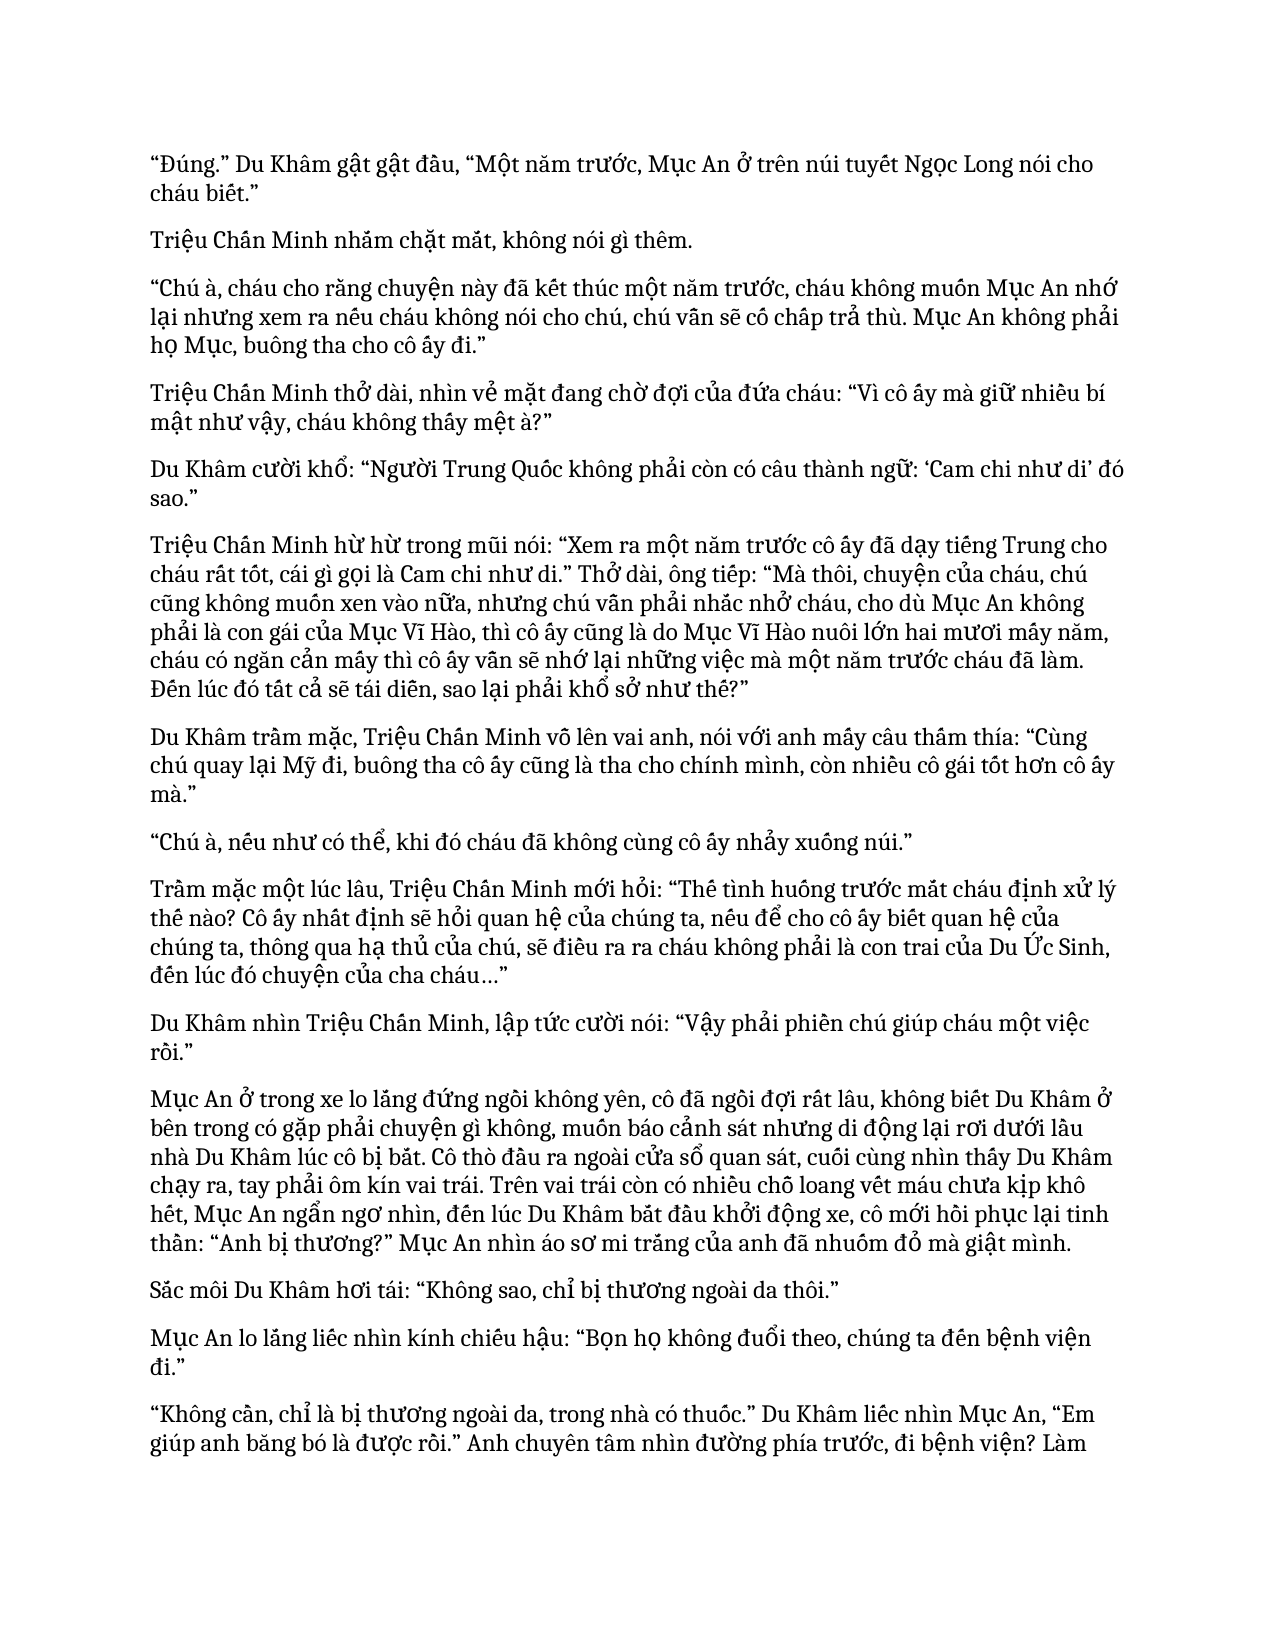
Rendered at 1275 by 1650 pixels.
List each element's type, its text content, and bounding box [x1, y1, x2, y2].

text Trầm mặc một lúc lâu, Triệu Chấn Minh mới hỏi: “Thế tình huống trước mắt cháu định xử lý thế nào? Cô ấy nhất định sẽ hỏi quan hệ của chúng ta, nếu để cho cô ấy biết quan hệ của chúng ta, thông qua hạ thủ của chú, sẽ điều ra ra cháu không phải là con trai của Du Ức Sinh, đến lúc đó chuyện của cha cháu…” [150, 875, 1125, 990]
text Triệu Chấn Minh thở dài, nhìn vẻ mặt đang chờ đợi của đứa cháu: “Vì cô ấy mà giữ nhiều bí mật như vậy, cháu không thấy mệt à?” [150, 379, 1125, 436]
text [150, 1400, 1125, 1457]
text Du Khâm nhìn Triệu Chấn Minh, lập tức cười nói: “Vậy phải phiền chú giúp cháu một việc rồi.” [150, 1009, 1125, 1066]
text Triệu Chấn Minh hừ hừ trong mũi nói: “Xem ra một năm trước cô ấy đã dạy tiếng Trung cho cháu rất tốt, cái gì gọi là Cam chi như di.” Thở dài, ông tiếp: “Mà thôi, chuyện của cháu, chú cũng không muốn xen vào nữa, nhưng chú vẫn phải nhắc nhở cháu, cho dù Mục An không phải là con gái của Mục Vĩ Hào, thì cô ấy cũng là do Mục Vĩ Hào nuôi lớn hai mươi mấy năm, cháu có ngăn cản mấy thì cô ấy vẫn sẽ nhớ lại những việc mà một năm trước cháu đã làm. Đến lúc đó tất cả sẽ tái diễn, sao lại phải khổ sở như thế?” [150, 531, 1125, 704]
text Du Khâm trầm mặc, Triệu Chấn Minh vỗ lên vai anh, nói với anh mấy câu thấm thía: “Cùng chú quay lại Mỹ đi, buông tha cô ấy cũng là tha cho chính mình, còn nhiều cô gái tốt hơn cô ấy mà.” [150, 722, 1125, 809]
text Sắc môi Du Khâm hơi tái: “Không sao, chỉ bị thương ngoài da thôi.” [150, 1276, 1125, 1305]
text “Chú à, nếu như có thể, khi đó cháu đã không cùng cô ấy nhảy xuống núi.” [150, 827, 1125, 856]
text Mục An ở trong xe lo lắng đứng ngồi không yên, cô đã ngồi đợi rất lâu, không biết Du Khâm ở bên trong có gặp phải chuyện gì không, muốn báo cảnh sát nhưng di động lại rơi dưới lầu nhà Du Khâm lúc cô bị bắt. Cô thò đầu ra ngoài cửa sổ quan sát, cuối cùng nhìn thấy Du Khâm chạy ra, tay phải ôm kín vai trái. Trên vai trái còn có nhiều chỗ loang vết máu chưa kịp khô hết, Mục An ngẩn ngơ nhìn, đến lúc Du Khâm bắt đầu khởi động xe, cô mới hồi phục lại tinh thần: “Anh bị thương?” Mục An nhìn áo sơ mi trắng của anh đã nhuốm đỏ mà giật mình. [150, 1085, 1125, 1257]
text Mục An lo lắng liếc nhìn kính chiếu hậu: “Bọn họ không đuổi theo, chúng ta đến bệnh viện đi.” [150, 1324, 1125, 1381]
text Triệu Chấn Minh nhắm chặt mắt, không nói gì thêm. [150, 226, 1125, 255]
text Du Khâm cười khổ: “Người Trung Quốc không phải còn có câu thành ngữ: ‘Cam chi như di’ đó sao.” [150, 455, 1125, 512]
text “Đúng.” Du Khâm gật gật đầu, “Một năm trước, Mục An ở trên núi tuyết Ngọc Long nói cho cháu biết.” [150, 150, 1125, 207]
text “Chú à, cháu cho rằng chuyện này đã kết thúc một năm trước, cháu không muốn Mục An nhớ lại nhưng xem ra nếu cháu không nói cho chú, chú vẫn sẽ cố chấp trả thù. Mục An không phải họ Mục, buông tha cho cô ấy đi.” [150, 274, 1125, 360]
